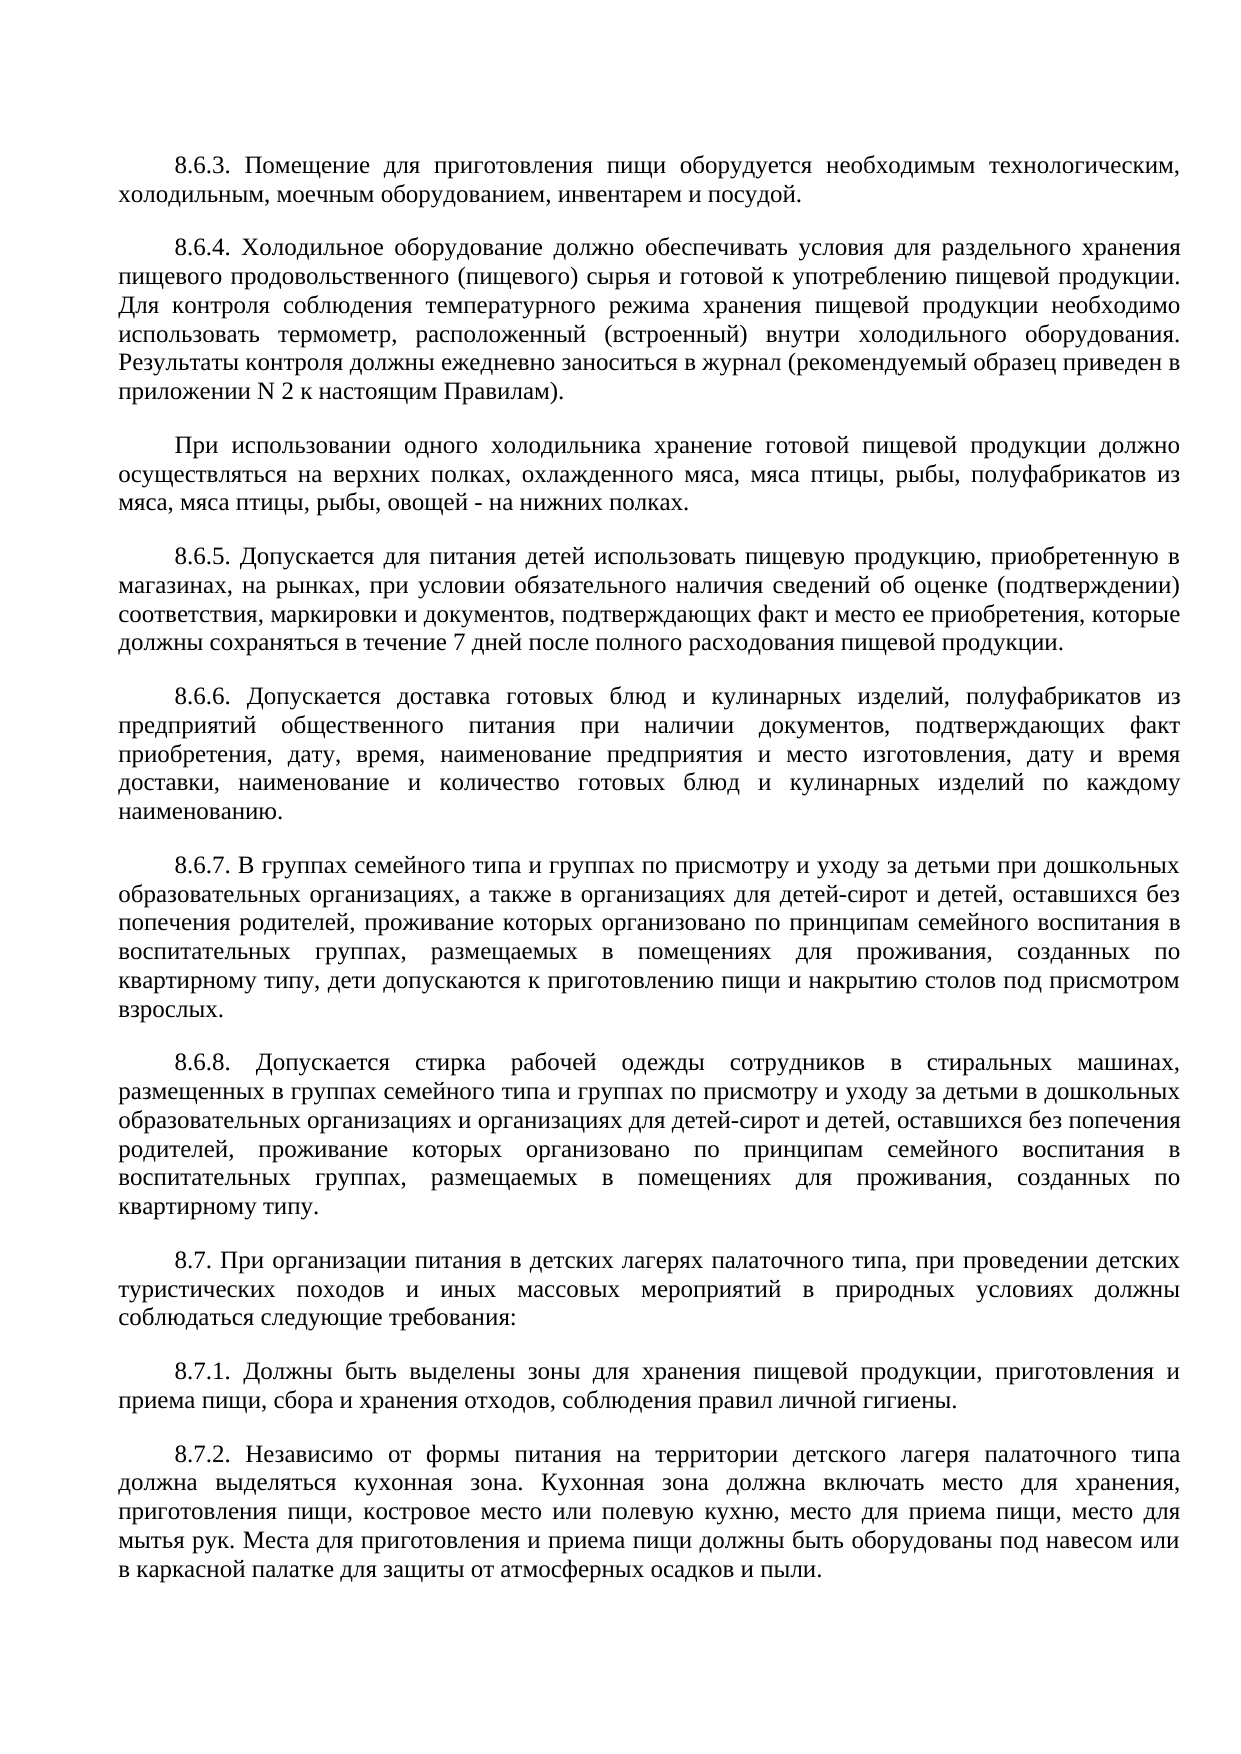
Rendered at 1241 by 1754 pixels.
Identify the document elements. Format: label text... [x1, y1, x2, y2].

text 8.6.4. Холодильное оборудование должно обеспечивать условия для раздельного хранения пищевого продовольственного (пищевого) сырья и готовой к употреблению пищевой продукции. Для контроля соблюдения температурного режима хранения пищевой продукции необходимо использовать термометр, расположенный (встроенный) внутри холодильного оборудования. Результаты контроля должны ежедневно заноситься в журнал (рекомендуемый образец приведен в приложении N 2 к настоящим Правилам). [118, 232, 1181, 405]
text 8.6.6. Допускается доставка готовых блюд и кулинарных изделий, полуфабрикатов из предприятий общественного питания при наличии документов, подтверждающих факт приобретения, дату, время, наименование предприятия и место изготовления, дату и время доставки, наименование и количество готовых блюд и кулинарных изделий по каждому наименованию. [118, 681, 1181, 825]
text 8.6.8. Допускается стирка рабочей одежды сотрудников в стиральных машинах, размещенных в группах семейного типа и группах по присмотру и уходу за детьми в дошкольных образовательных организациях и организациях для детей-сирот и детей, оставшихся без попечения родителей, проживание которых организовано по принципам семейного воспитания в воспитательных группах, размещаемых в помещениях для проживания, созданных по квартирному типу. [118, 1047, 1181, 1220]
text 8.7.1. Должны быть выделены зоны для хранения пищевой продукции, приготовления и приема пищи, сбора и хранения отходов, соблюдения правил личной гигиены. [118, 1356, 1181, 1414]
text 8.7. При организации питания в детских лагерях палаточного типа, при проведении детских туристических походов и иных массовых мероприятий в природных условиях должны соблюдаться следующие требования: [118, 1245, 1181, 1331]
text 8.7.2. Независимо от формы питания на территории детского лагеря палаточного типа должна выделяться кухонная зона. Кухонная зона должна включать место для хранения, приготовления пищи, костровое место или полевую кухню, место для приема пищи, место для мытья рук. Места для приготовления и приема пищи должны быть оборудованы под навесом или в каркасной палатке для защиты от атмосферных осадков и пыли. [118, 1439, 1181, 1582]
text 8.6.5. Допускается для питания детей использовать пищевую продукцию, приобретенную в магазинах, на рынках, при условии обязательного наличия сведений об оценке (подтверждении) соответствия, маркировки и документов, подтверждающих факт и место ее приобретения, которые должны сохраняться в течение 7 дней после полного расходования пищевой продукции. [118, 541, 1181, 656]
text При использовании одного холодильника хранение готовой пищевой продукции должно осуществляться на верхних полках, охлажденного мяса, мяса птицы, рыбы, полуфабрикатов из мяса, мяса птицы, рыбы, овощей - на нижних полках. [118, 430, 1181, 516]
text 8.6.3. Помещение для приготовления пищи оборудуется необходимым технологическим, холодильным, моечным оборудованием, инвентарем и посудой. [118, 150, 1181, 207]
text 8.6.7. В группах семейного типа и группах по присмотру и уходу за детьми при дошкольных образовательных организациях, а также в организациях для детей-сирот и детей, оставшихся без попечения родителей, проживание которых организовано по принципам семейного воспитания в воспитательных группах, размещаемых в помещениях для проживания, созданных по квартирному типу, дети допускаются к приготовлению пищи и накрытию столов под присмотром взрослых. [118, 850, 1181, 1022]
